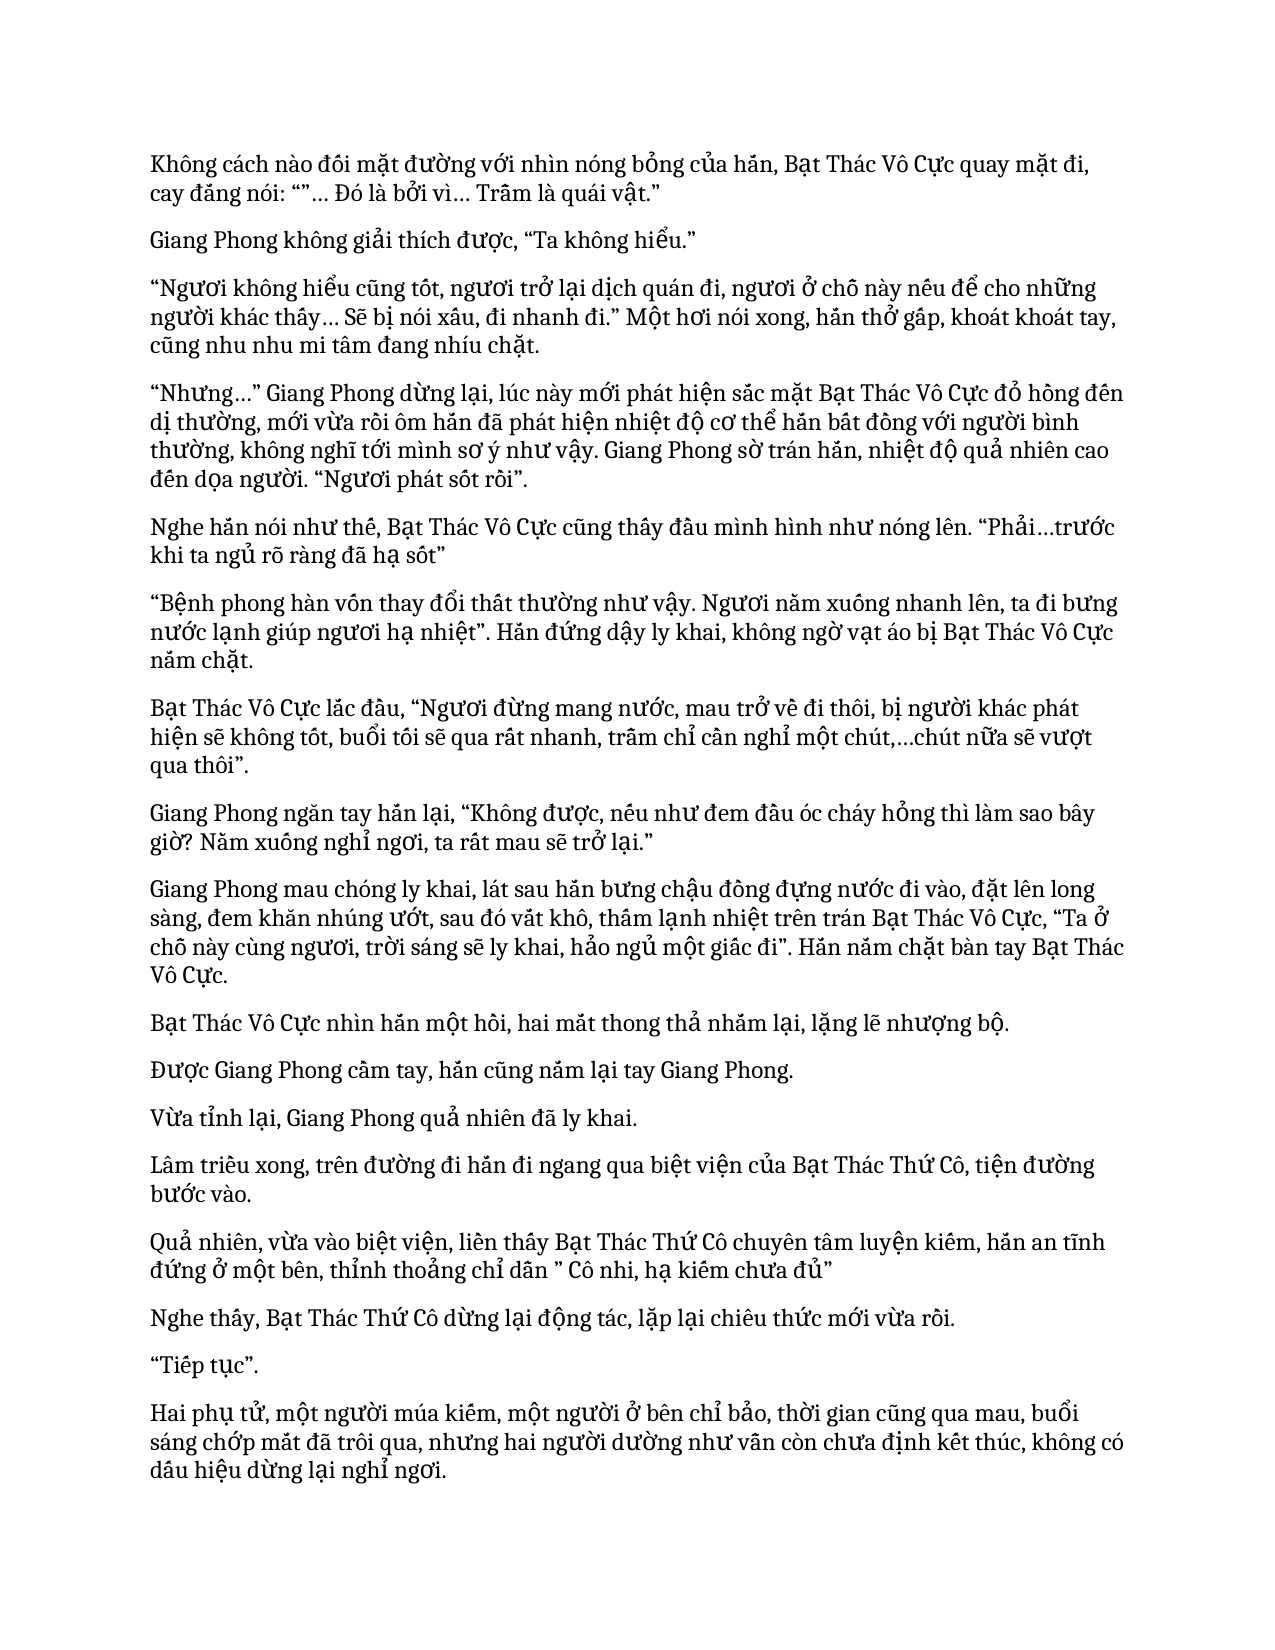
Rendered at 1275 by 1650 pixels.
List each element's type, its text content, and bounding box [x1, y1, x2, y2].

text Được Giang Phong cầm tay, hắn cũng nắm lại tay Giang Phong. [150, 1056, 1125, 1085]
text Bạt Thác Vô Cực lắc đầu, “Ngươi đừng mang nước, mau trở về đi thôi, bị người khác phát hiện sẽ không tốt, buổi tối sẽ qua rất nhanh, trẫm chỉ cần nghỉ một chút,…chút nữa sẽ vượt qua thôi”. [150, 694, 1125, 780]
text Vừa tỉnh lại, Giang Phong quả nhiên đã ly khai. [150, 1104, 1125, 1132]
text Không cách nào đối mặt đường với nhìn nóng bỏng của hắn, Bạt Thác Vô Cực quay mặt đi, cay đắng nói: “”… Đó là bởi vì… Trẫm là quái vật.” [150, 150, 1125, 207]
text Giang Phong ngăn tay hắn lại, “Không được, nếu như đem đầu óc cháy hỏng thì làm sao bây giờ? Nằm xuống nghỉ ngơi, ta rất mau sẽ trở lại.” [150, 799, 1125, 856]
text Nghe thấy, Bạt Thác Thứ Cô dừng lại động tác, lặp lại chiêu thức mới vừa rồi. [150, 1304, 1125, 1332]
text “Ngươi không hiểu cũng tốt, ngươi trở lại dịch quán đi, ngươi ở chỗ này nếu để cho những người khác thấy… Sẽ bị nói xấu, đi nhanh đi.” Một hơi nói xong, hắn thở gấp, khoát khoát tay, cũng nhu nhu mi tâm đang nhíu chặt. [150, 274, 1125, 360]
text Giang Phong mau chóng ly khai, lát sau hắn bưng chậu đồng đựng nước đi vào, đặt lên long sàng, đem khăn nhúng ướt, sau đó vắt khô, thấm lạnh nhiệt trên trán Bạt Thác Vô Cực, “Ta ở chỗ này cùng ngươi, trời sáng sẽ ly khai, hảo ngủ một giấc đi”. Hắn nắm chặt bàn tay Bạt Thác Vô Cực. [150, 875, 1125, 990]
text Quả nhiên, vừa vào biệt viện, liền thấy Bạt Thác Thứ Cô chuyên tâm luyện kiếm, hắn an tĩnh đứng ở một bên, thỉnh thoảng chỉ dẫn ” Cô nhi, hạ kiếm chưa đủ” [150, 1227, 1125, 1285]
text Giang Phong không giải thích được, “Ta không hiểu.” [150, 226, 1125, 255]
text “Nhưng…” Giang Phong dừng lại, lúc này mới phát hiện sắc mặt Bạt Thác Vô Cực đỏ hồng đến dị thường, mới vừa rồi ôm hắn đã phát hiện nhiệt độ cơ thể hắn bất đồng với người bình thường, không nghĩ tới mình sơ ý như vậy. Giang Phong sờ trán hắn, nhiệt độ quả nhiên cao đến dọa người. “Ngươi phát sốt rồi”. [150, 379, 1125, 494]
text Nghe hắn nói như thế, Bạt Thác Vô Cực cũng thấy đầu mình hình như nóng lên. “Phải…trước khi ta ngủ rõ ràng đã hạ sốt” [150, 512, 1125, 570]
text Lâm triều xong, trên đường đi hắn đi ngang qua biệt viện của Bạt Thác Thứ Cô, tiện đường bước vào. [150, 1151, 1125, 1209]
text Hai phụ tử, một người múa kiếm, một người ở bên chỉ bảo, thời gian cũng qua mau, buổi sáng chớp mắt đã trôi qua, nhưng hai người dường như vẫn còn chưa định kết thúc, không có dấu hiệu dừng lại nghỉ ngơi. [150, 1399, 1125, 1485]
text “Bệnh phong hàn vốn thay đổi thất thường như vậy. Ngươi nằm xuống nhanh lên, ta đi bưng nước lạnh giúp ngươi hạ nhiệt”. Hắn đứng dậy ly khai, không ngờ vạt áo bị Bạt Thác Vô Cực nắm chặt. [150, 589, 1125, 675]
text “Tiếp tục”. [150, 1351, 1125, 1380]
text Bạt Thác Vô Cực nhìn hắn một hồi, hai mắt thong thả nhắm lại, lặng lẽ nhượng bộ. [150, 1009, 1125, 1037]
